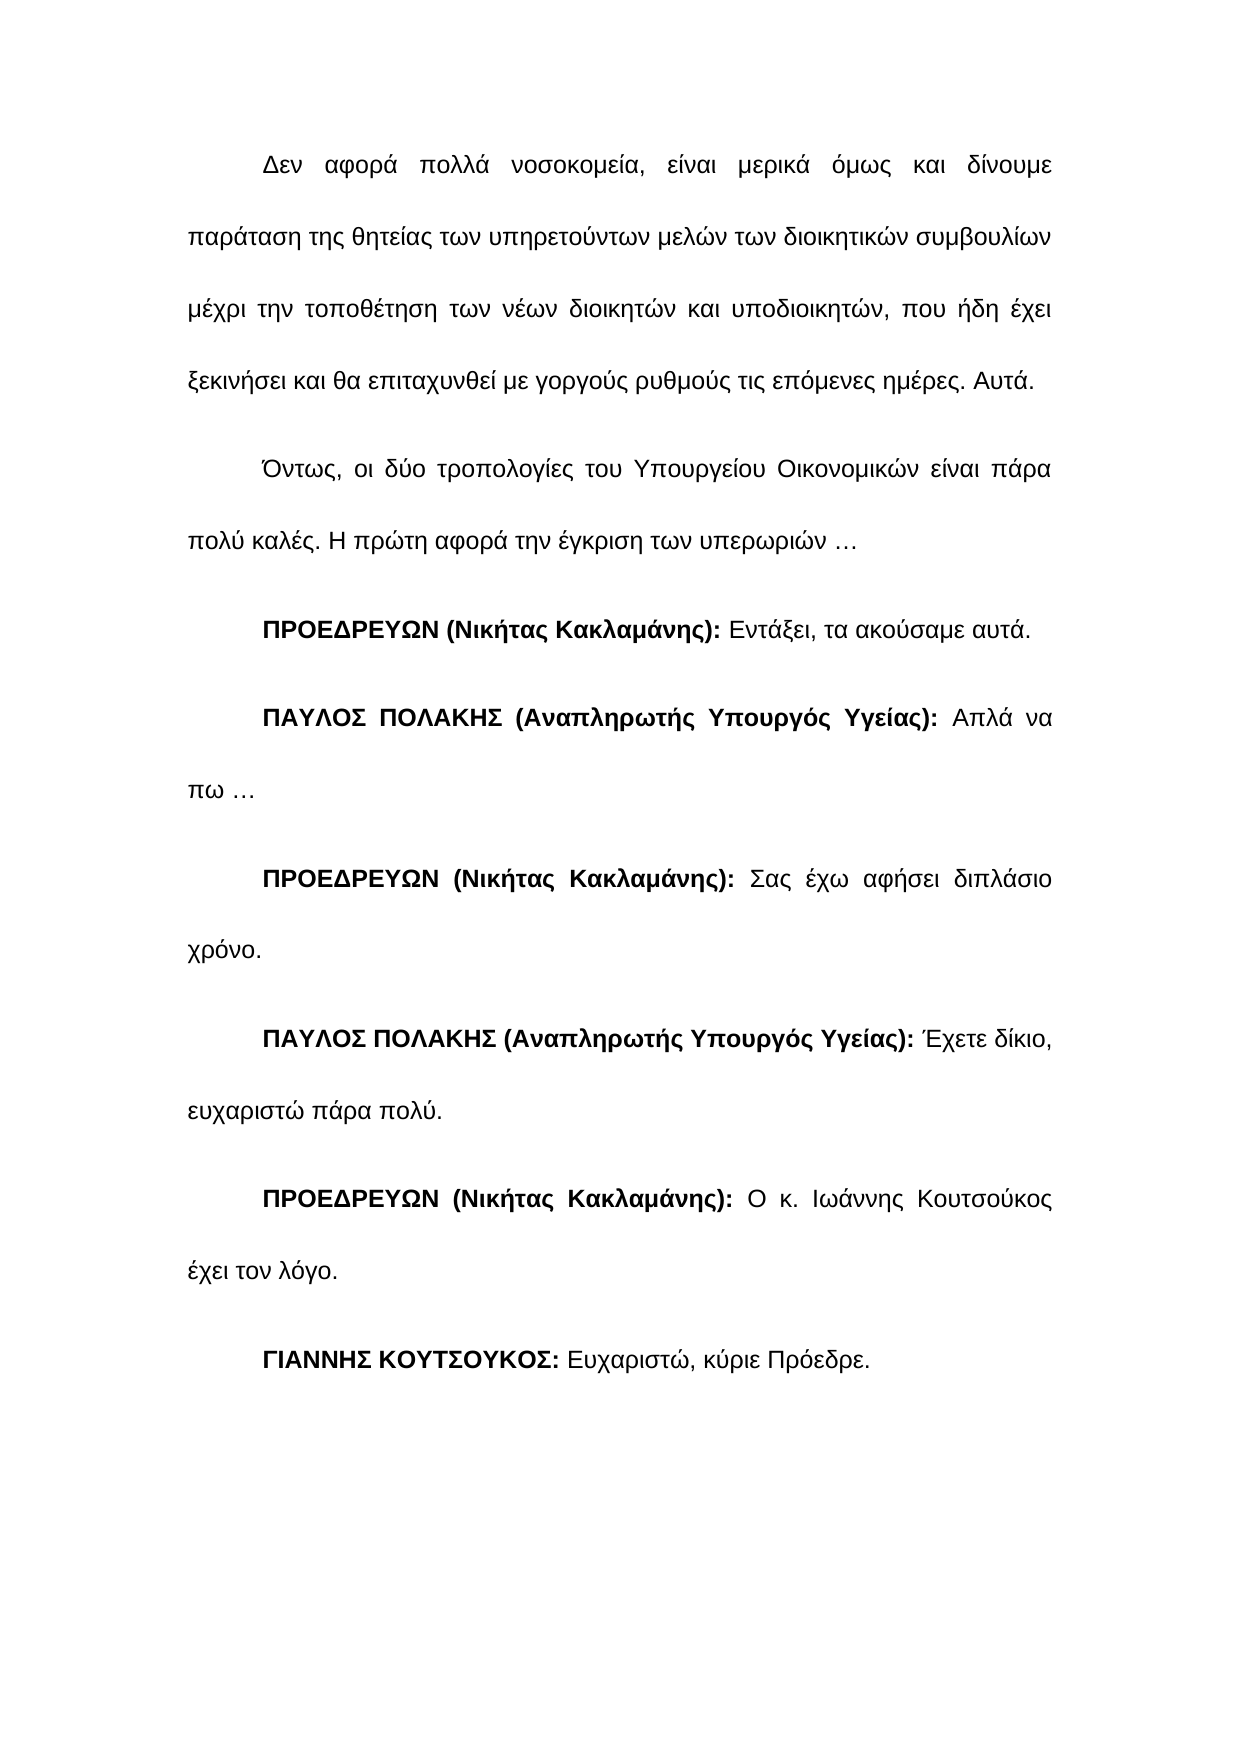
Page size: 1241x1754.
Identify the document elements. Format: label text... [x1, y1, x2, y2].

text Όντως, οι δύο τροπολογίες του Υπουργείου Οικονομικών είναι πάρα πολύ καλές. Η πρώτη αφορά την έγκριση των υπερωριών … [187, 454, 1053, 555]
text ΠΑΥΛΟΣ ΠΟΛΑΚΗΣ (Αναπληρωτής Υπουργός Υγείας): Έχετε δίκιο, ευχαριστώ πάρα πολύ. [187, 1024, 1053, 1124]
text ΠΡΟΕΔΡΕΥΩΝ (Νικήτας Κακλαμάνης): Σας έχω αφήσει διπλάσιο χρόνο. [187, 863, 1053, 964]
text ΠΡΟΕΔΡΕΥΩΝ (Νικήτας Κακλαμάνης): Ο κ. Ιωάννης Κουτσούκος έχει τον λόγο. [187, 1184, 1053, 1285]
text ΠΡΟΕΔΡΕΥΩΝ (Νικήτας Κακλαμάνης): Εντάξει, τα ακούσαμε αυτά. [187, 614, 1053, 643]
text ΠΑΥΛΟΣ ΠΟΛΑΚΗΣ (Αναπληρωτής Υπουργός Υγείας): Απλά να πω … [187, 703, 1053, 804]
text ΓΙΑΝΝΗΣ ΚΟΥΤΣΟΥΚΟΣ: Ευχαριστώ, κύριε Πρόεδρε. [187, 1345, 1053, 1373]
text Δεν αφορά πολλά νοσοκομεία, είναι μερικά όμως και δίνουμε παράταση της θητείας των υπηρετούντων μελών των διοικητικών συμβουλίων μέχρι την τοποθέτηση των νέων διοικητών και υποδιοικητών, που ήδη έχει ξεκινήσει και θα επιταχυνθεί με γοργούς ρυθμούς τις επόμενες ημέρες. Αυτά. [187, 150, 1053, 394]
